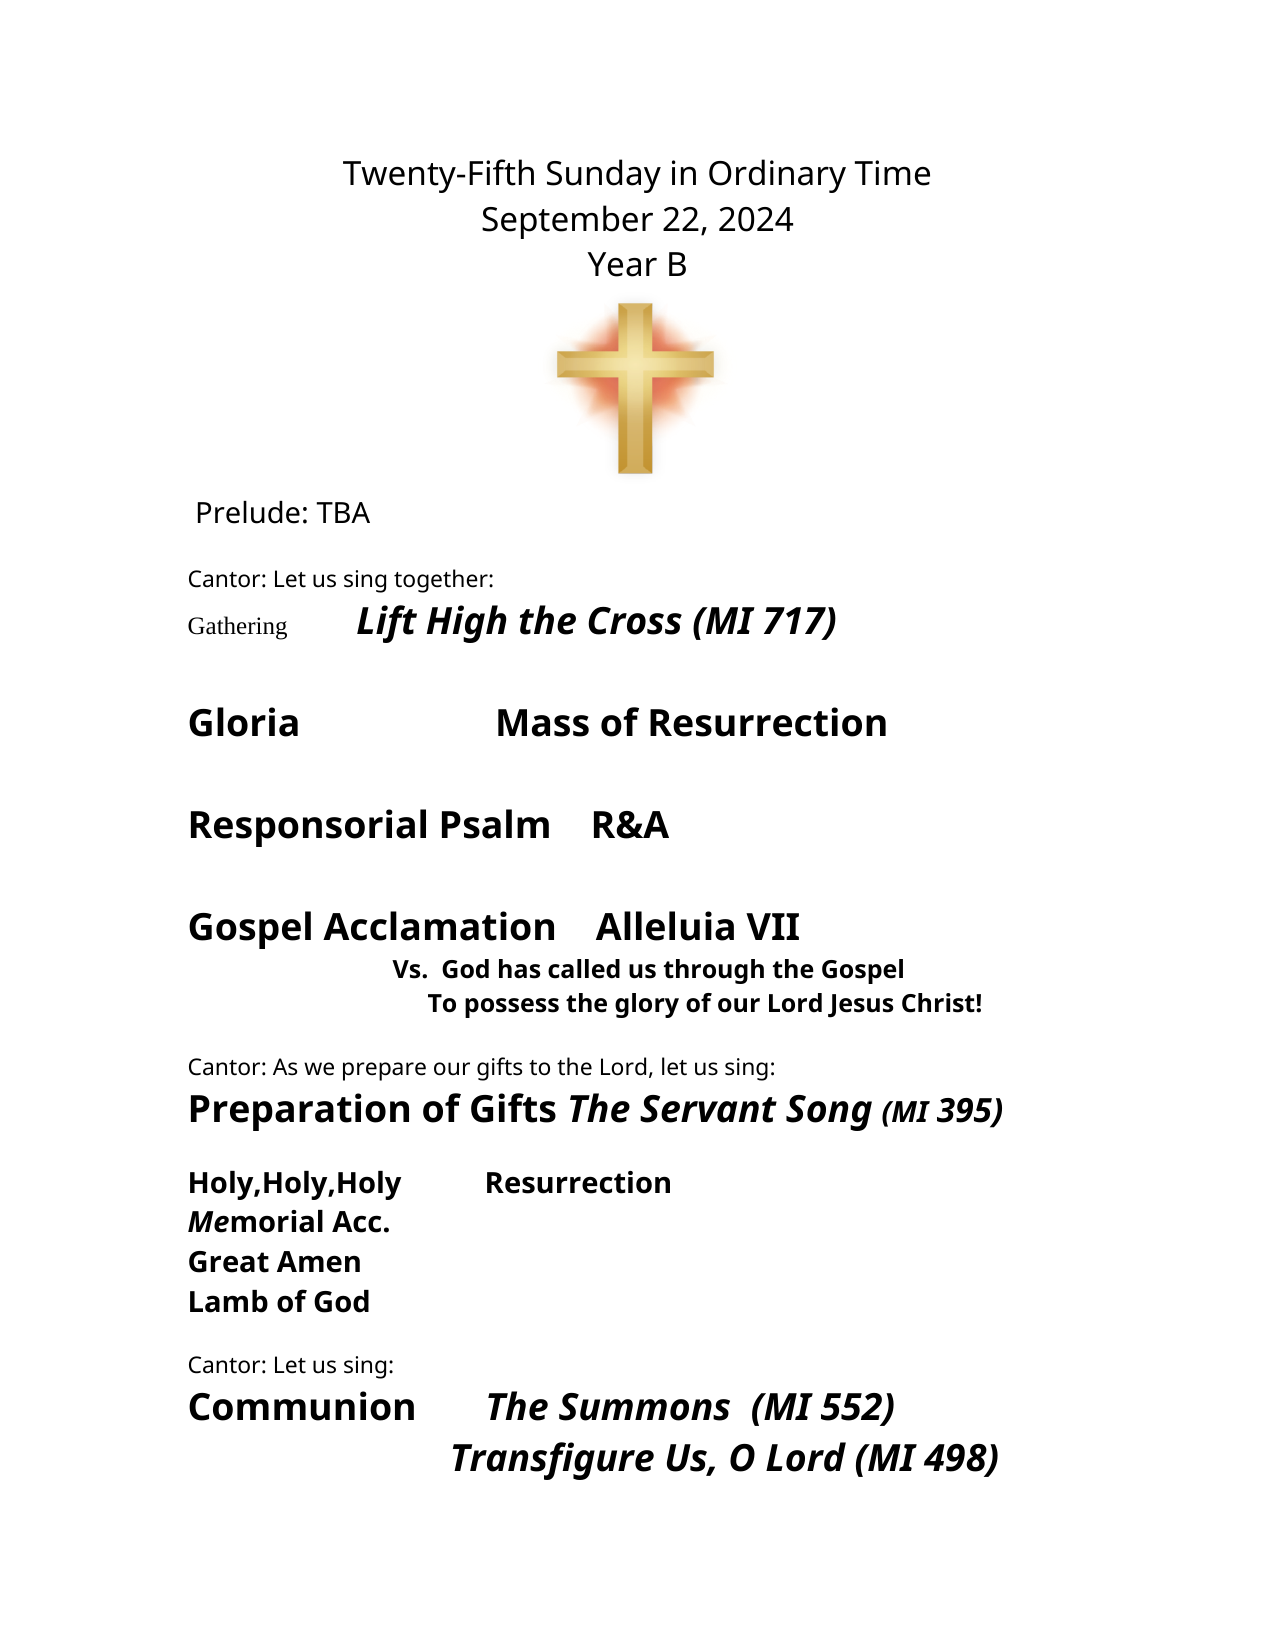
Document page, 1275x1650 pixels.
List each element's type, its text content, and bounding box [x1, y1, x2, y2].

subtitle Gloria Mass of Resurrection [187, 696, 1087, 747]
text Year B [187, 241, 1087, 286]
text Prelude: TBA [187, 492, 1087, 532]
text Memorial Acc. [187, 1202, 1087, 1241]
text To possess the glory of our Lord Jesus Christ! [187, 986, 1087, 1020]
text Preparation of Gifts The Servant Song (MI 395) [187, 1082, 1087, 1133]
text Cantor: Let us sing: [187, 1349, 1087, 1381]
text Vs. God has called us through the Gospel [187, 952, 1087, 986]
text Great Amen [187, 1241, 1087, 1281]
subtitle Twenty-Fifth Sunday in Ordinary Time [187, 150, 1087, 195]
text Transfigure Us, O Lord (MI 498) [187, 1432, 1087, 1483]
text September 22, 2024 [187, 195, 1087, 241]
text Responsorial Psalm R&A [187, 798, 1087, 849]
text Gospel Acclamation Alleluia VII [187, 901, 1087, 952]
text Lamb of God [187, 1281, 1087, 1321]
text Cantor: Let us sing together: [187, 563, 1087, 594]
text Cantor: As we prepare our gifts to the Lord, let us sing: [187, 1051, 1087, 1082]
text Gathering Lift High the Cross (MI 717) [187, 594, 1087, 645]
text Holy,Holy,Holy Resurrection [187, 1162, 1087, 1202]
text Communion The Summons (MI 552) [187, 1381, 1087, 1432]
picture [517, 286, 750, 493]
